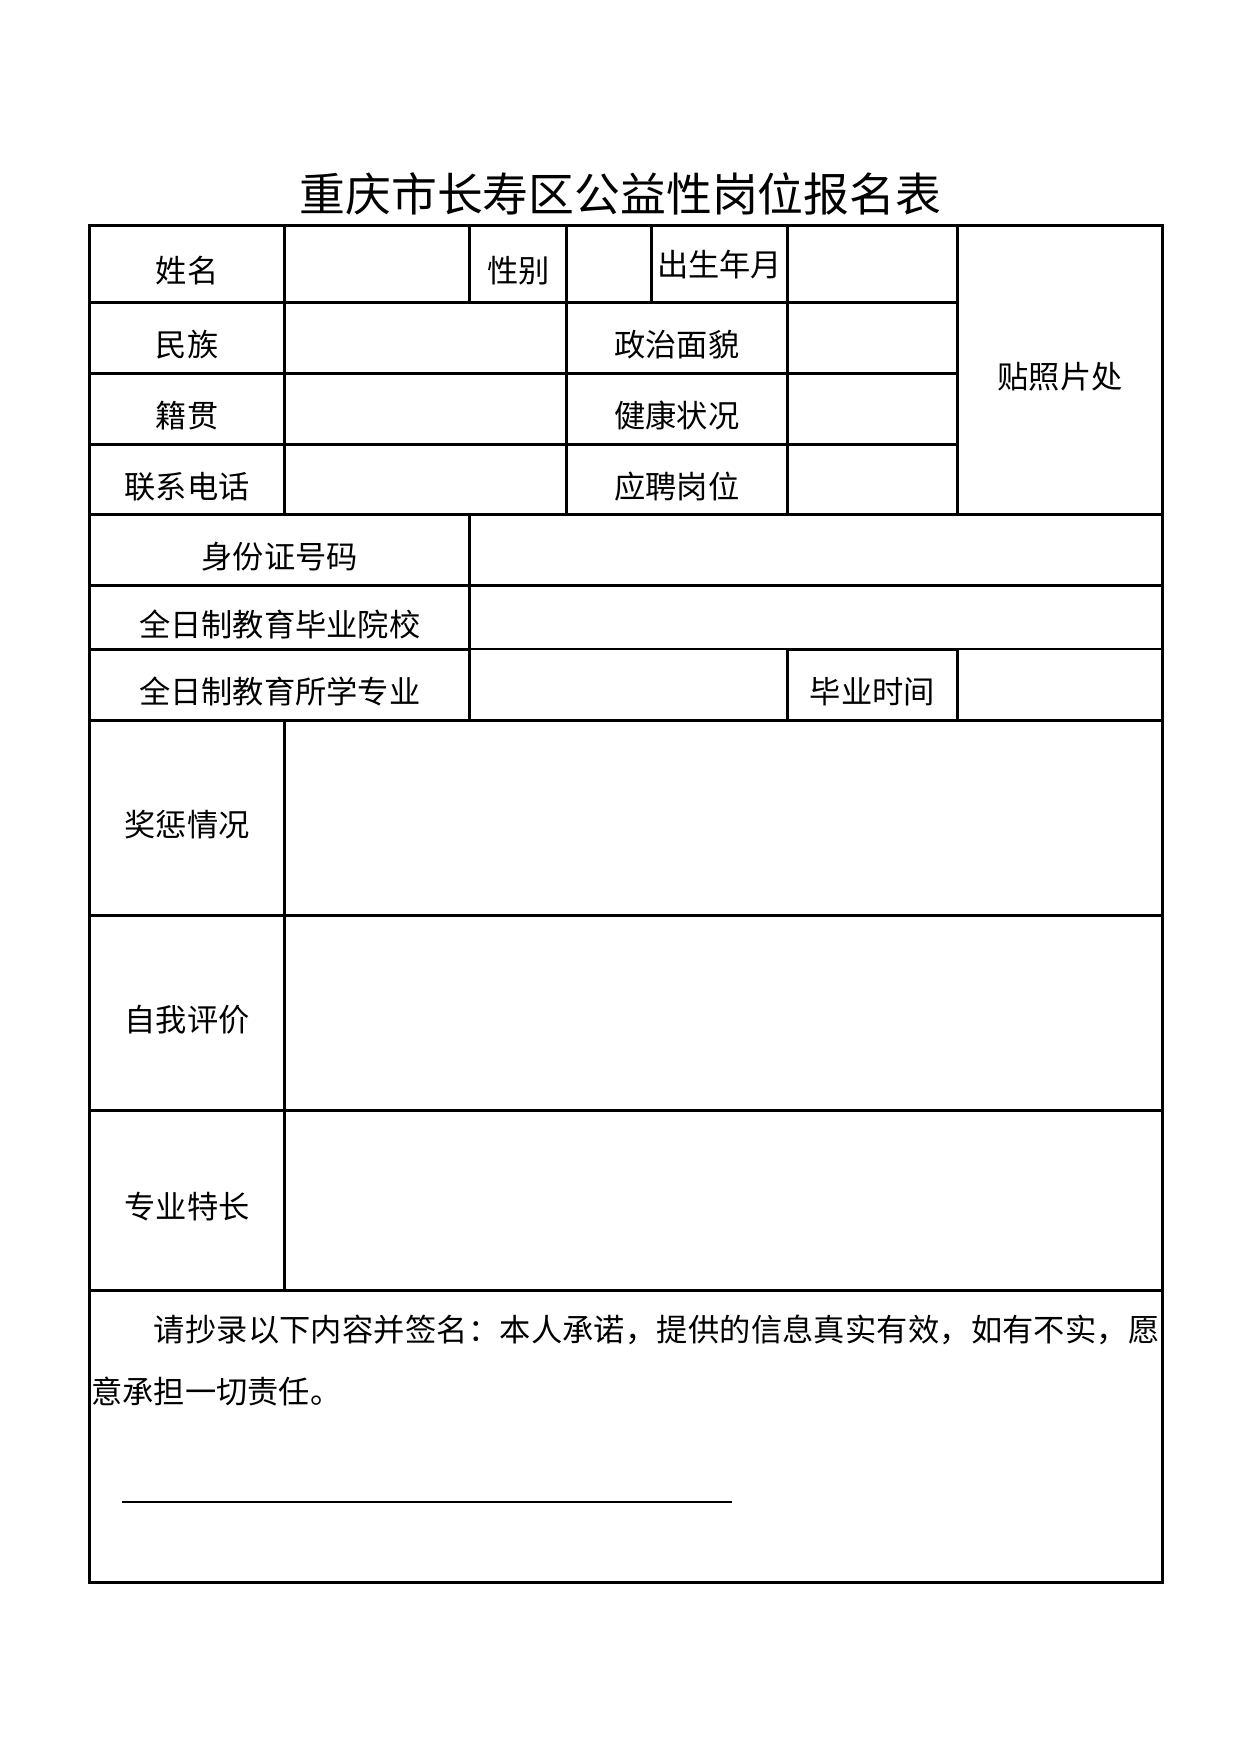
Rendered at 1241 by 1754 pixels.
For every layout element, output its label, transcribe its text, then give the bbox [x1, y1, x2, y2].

table_cell 专业特长 [91, 1112, 283, 1289]
table_header 姓名 [91, 227, 283, 301]
table_header 出生年月 (岁) [653, 227, 786, 301]
table_cell 全日制教育所学专业 [91, 651, 468, 719]
table_cell 自我评价 [91, 917, 283, 1109]
table_cell [286, 917, 1161, 1109]
table_cell 应聘岗位 [568, 446, 786, 513]
table_cell [789, 375, 956, 442]
table_cell 联系电话 [91, 446, 283, 513]
table_cell [286, 722, 1161, 914]
table_cell 毕业时间 [789, 651, 956, 719]
table_cell 政治面貌 [568, 304, 786, 372]
table_header ( 岁) [789, 227, 956, 301]
table_cell [286, 1112, 1161, 1289]
table_cell [286, 375, 565, 442]
table_cell [471, 587, 1161, 648]
table_cell [286, 304, 565, 372]
table_cell [286, 446, 565, 513]
table_header 性别 [471, 227, 565, 301]
table_cell 健康状况 [568, 375, 786, 442]
table_cell [789, 304, 956, 372]
table_cell 奖惩情况 [91, 722, 283, 914]
table_cell [471, 516, 1161, 584]
table_header [568, 227, 650, 301]
table_header 贴照片处 [959, 227, 1161, 513]
table_cell 民族 [91, 304, 283, 372]
table_cell [471, 650, 786, 719]
text 重庆市长寿区公益性岗位报名表 [187, 162, 1053, 224]
table_cell 籍贯 [91, 375, 283, 442]
table_cell [789, 446, 956, 513]
table_cell 身份证号码 [91, 516, 468, 584]
table_cell 全日制教育毕业院校 [91, 587, 468, 648]
table_header [286, 227, 468, 301]
table_cell 请抄录以下内容并签名：本人承诺，提供的信息真实有效，如有不实，愿意承担一切责任。 报名人（签名）： 年 月 日 [91, 1292, 1161, 1581]
table_cell [959, 650, 1161, 719]
